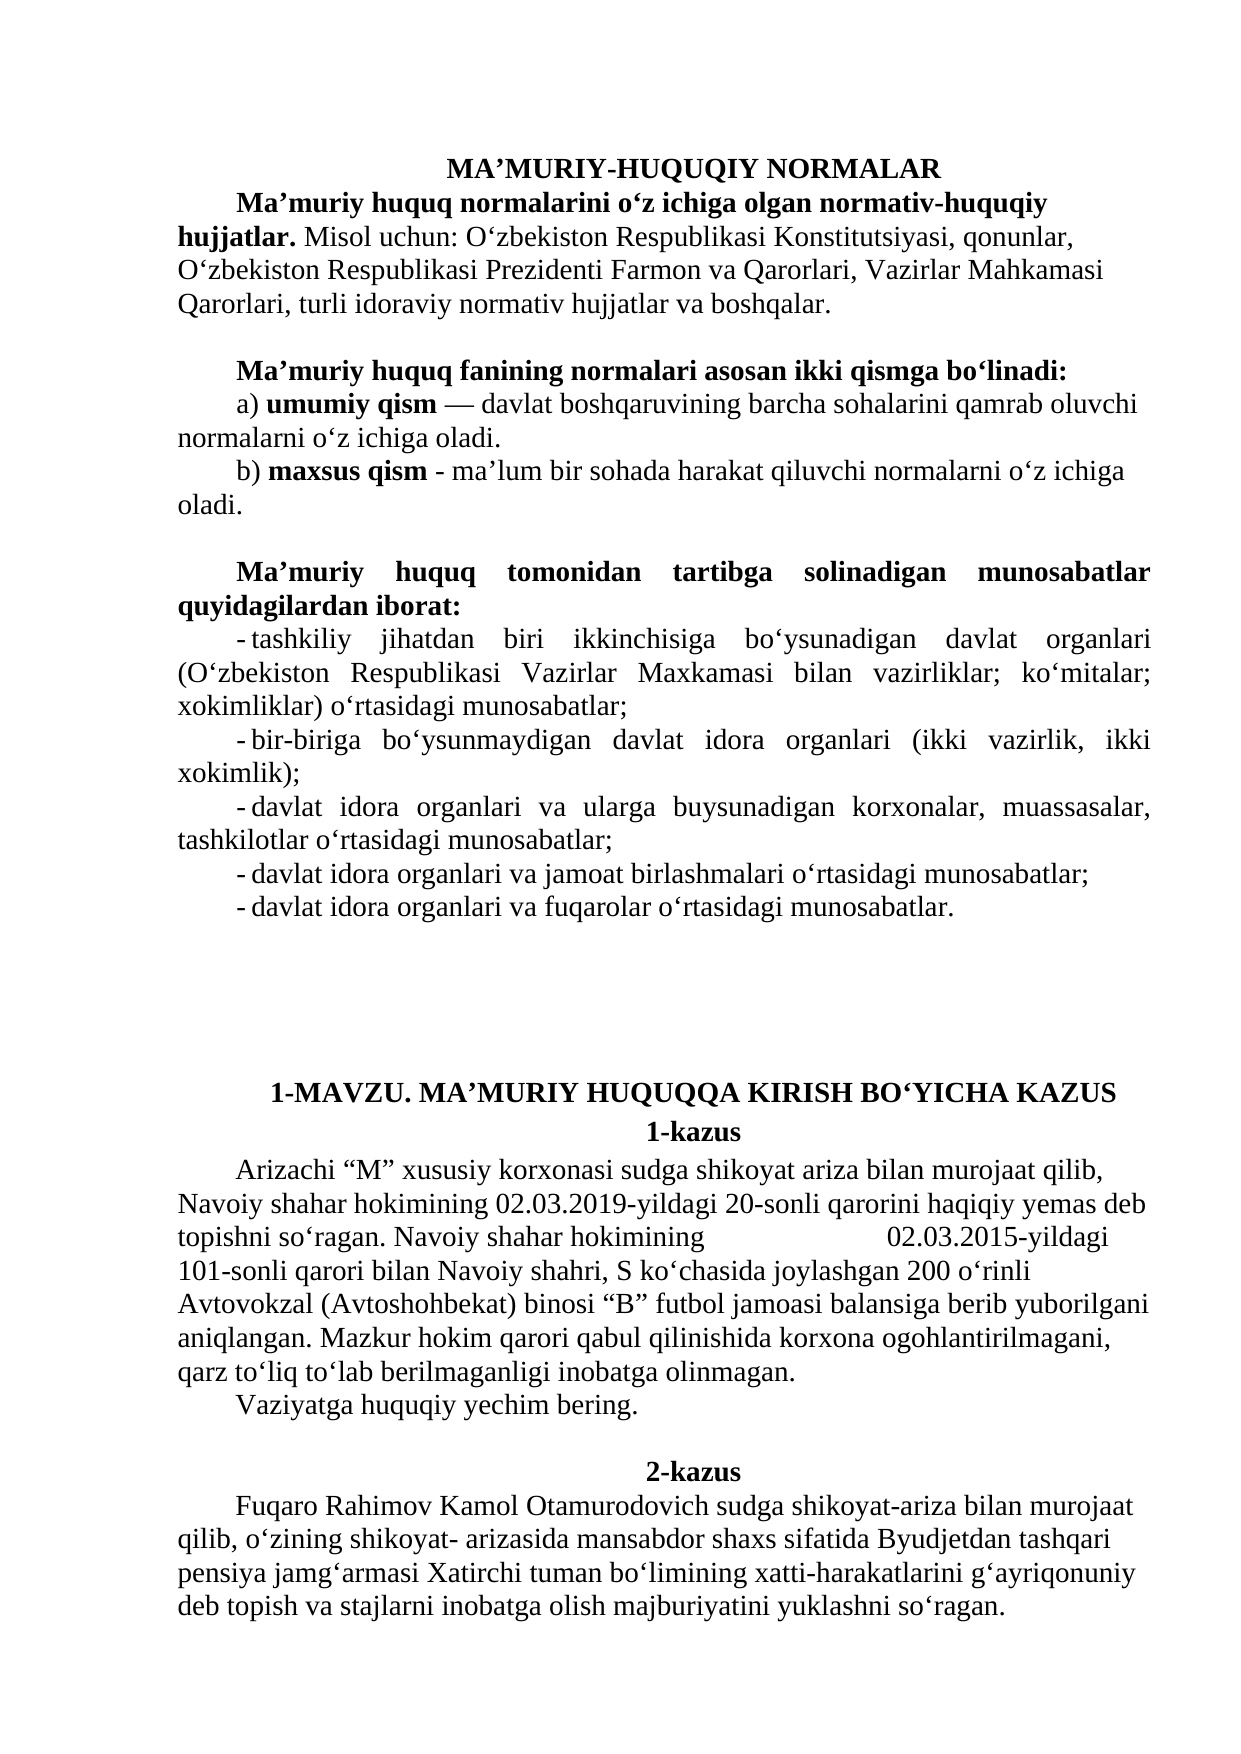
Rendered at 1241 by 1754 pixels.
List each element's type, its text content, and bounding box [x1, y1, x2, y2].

text Maʼmuriy huquq tomonidan tartibga solinadigan munosabatlar quyidagilardan iborat: [177, 554, 1152, 621]
text 1-MAVZU. MA’MURIY HUQUQQA KIRISH BOʻYICHA KAZUS [177, 1075, 1152, 1109]
list tashkiliy jihatdan biri ikkinchisiga boʻysunadigan davlat organlari (Oʻzbekiston Respublikasi Vazirlar Maxkamasi bilan vazirliklar; koʻmitalar; xokimliklar) oʻrtasidagi munosabatlar; [177, 621, 1152, 722]
text Fuqaro Rahimov Kamol Otamurodovich sudga shikoyat-ariza bilan murojaat qilib, oʻzining shikoyat- arizasida mansabdor shaxs sifatida Byudjetdan tashqari pensiya jamgʻarmasi Xatirchi tuman boʻlimining xatti-harakatlarini gʻayriqonuniy deb topish va stajlarni inobatga olish majburiyatini yuklashni soʻragan. [177, 1488, 1152, 1622]
list davlat idora organlari va ularga buysunadigan korxonalar, muassasalar, tashkilotlar oʻrtasidagi munosabatlar; [177, 789, 1152, 856]
text 1-kazus [177, 1114, 1152, 1147]
text 2-kazus [177, 1454, 1152, 1488]
text Maʼmuriy huquq fanining normalari asosan ikki qismga boʻlinadi: [177, 353, 1152, 386]
text MAʼMURIY-HUQUQIY NORMALAR [177, 152, 1152, 185]
text a) umumiy qism — davlat boshqaruvining barcha sohalarini qamrab oluvchi normalarni oʻz ichiga oladi. [177, 386, 1152, 453]
text Arizachi “M” xususiy korxonasi sudga shikoyat ariza bilan murojaat qilib, Navoiy shahar hokimining 02.03.2019-yildagi 20-sonli qarorini haqiqiy yemas deb topishni soʻragan. Navoiy shahar hokimining 02.03.2015-yildagi 101-sonli qarori bilan Navoiy shahri, S koʻchasida joylashgan 200 oʻrinli Avtovokzal (Avtoshohbekat) binosi “B” futbol jamoasi balansiga berib yuborilgani aniqlangan. Mazkur hokim qarori qabul qilinishida korxona ogohlantirilmagani, qarz toʻliq toʻlab berilmaganligi inobatga olinmagan. [177, 1152, 1152, 1387]
list bir-biriga boʻysunmaydigan davlat idora organlari (ikki vazirlik, ikki xokimlik); [177, 722, 1152, 789]
text Vaziyatga huquqiy yechim bering. [177, 1387, 1152, 1421]
list davlat idora organlari va fuqarolar oʻrtasidagi munosabatlar. [177, 889, 1152, 923]
list davlat idora organlari va jamoat birlashmalari oʻrtasidagi munosabatlar; [177, 856, 1152, 889]
text Maʼmuriy huquq normalarini oʻz ichiga olgan normativ-huquqiy hujjatlar. Misol uchun: Oʻzbekiston Respublikasi Konstitutsiyasi, qonunlar, Oʻzbekiston Respublikasi Prezidenti Farmon va Qarorlari, Vazirlar Mahkamasi Qarorlari, turli idoraviy normativ hujjatlar va boshqalar. [177, 185, 1152, 319]
text b) maxsus qism - maʼlum bir sohada harakat qiluvchi normalarni oʻz ichiga oladi. [177, 453, 1152, 521]
